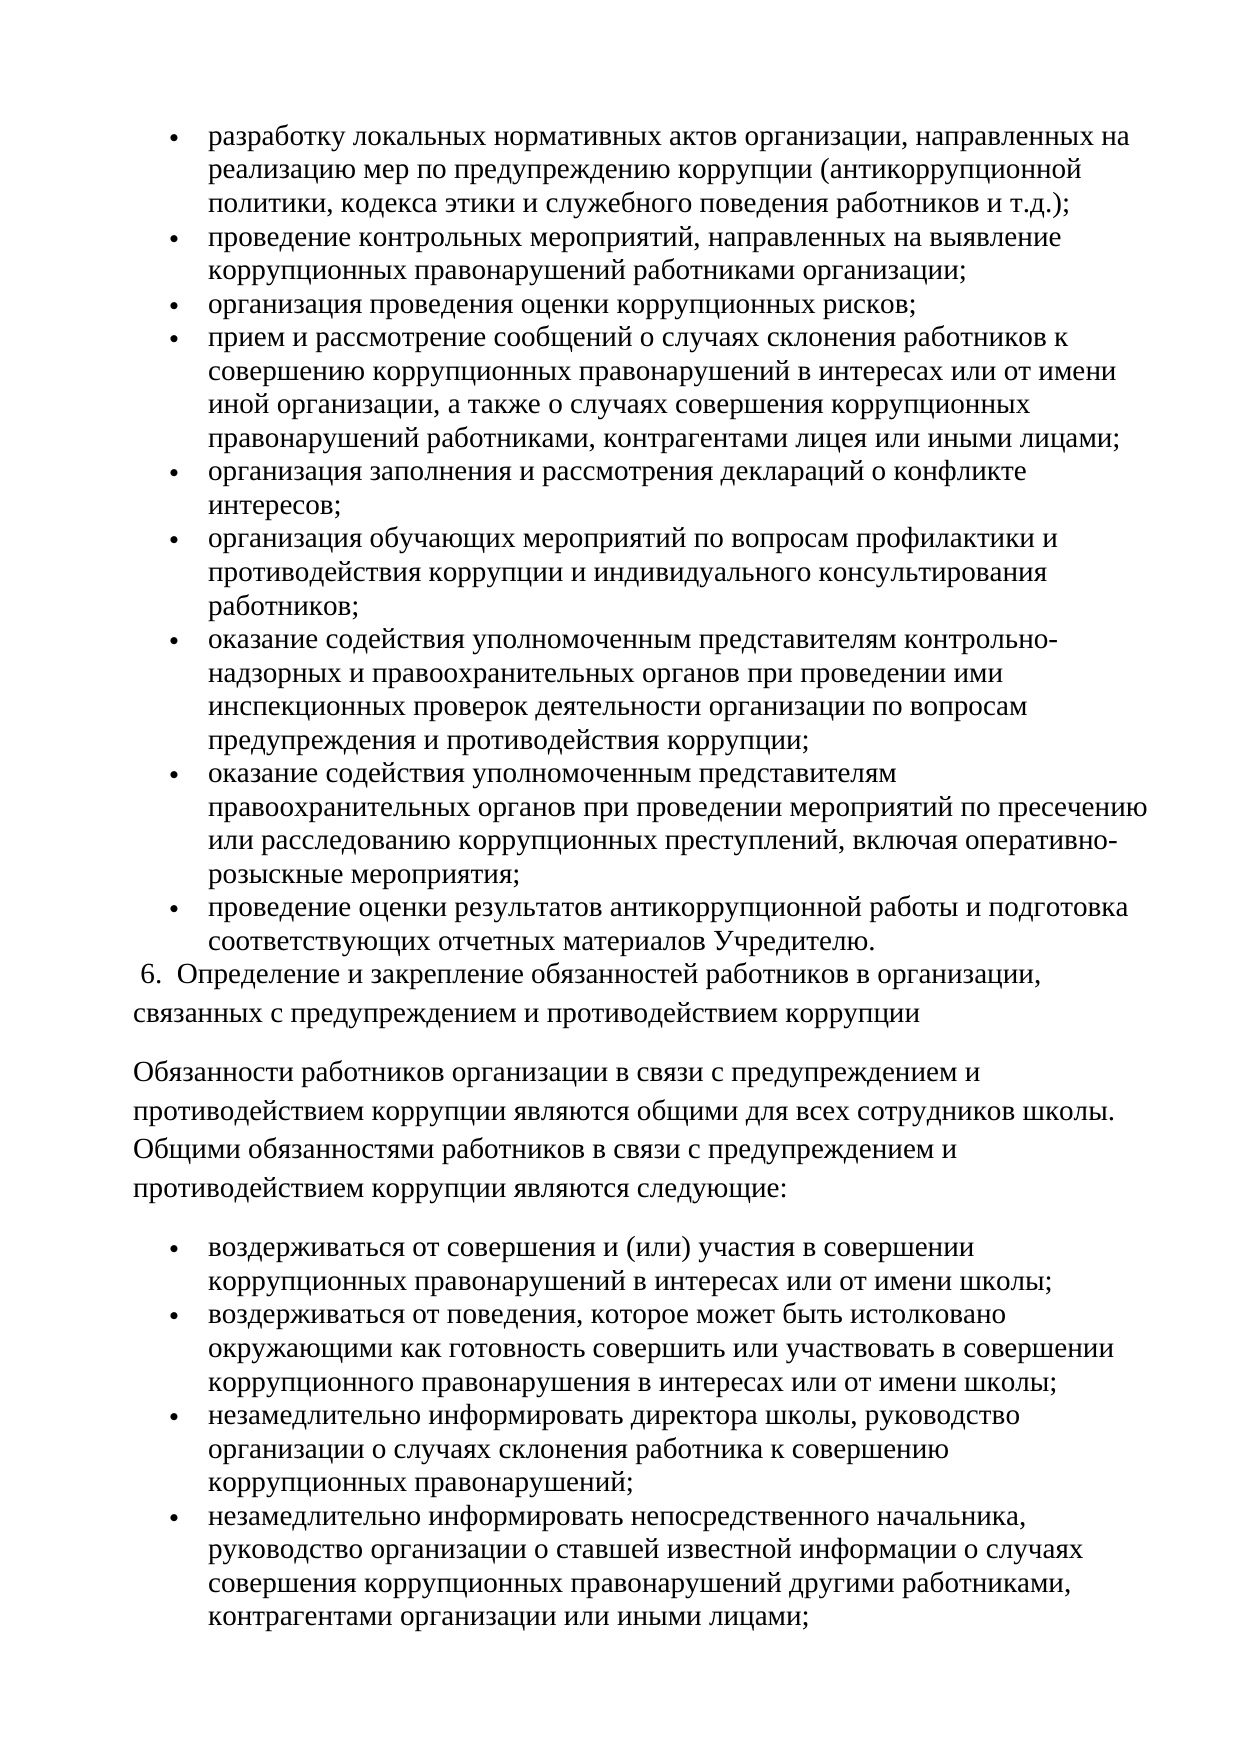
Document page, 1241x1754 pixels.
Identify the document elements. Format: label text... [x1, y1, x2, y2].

list прием и рассмотрение сообщений о случаях склонения работников к совершению коррупционных правонарушений в интересах или от имени иной организации, а также о случаях совершения коррупционных правонарушений работниками, контрагентами лицея или иными лицами; [170, 319, 1152, 453]
list воздерживаться от совершения и (или) участия в совершении коррупционных правонарушений в интересах или от имени школы; [170, 1229, 1152, 1297]
list незамедлительно информировать непосредственного начальника, руководство организации о ставшей известной информации о случаях совершения коррупционных правонарушений другими работниками, контрагентами организации или иными лицами; [170, 1498, 1152, 1632]
list проведение контрольных мероприятий, направленных на выявление коррупционных правонарушений работниками организации; [170, 219, 1152, 286]
list оказание содействия уполномоченным представителям правоохранительных органов при проведении мероприятий по пресечению или расследованию коррупционных преступлений, включая оперативно-розыскные мероприятия; [170, 755, 1152, 889]
text Обязанности работников организации в связи с предупреждением и противодействием коррупции являются общими для всех сотрудников школы. Общими обязанностями работников в связи с предупреждением и противодействием коррупции являются следующие: [133, 1054, 1152, 1204]
list разработку локальных нормативных актов организации, направленных на реализацию мер по предупреждению коррупции (антикоррупционной политики, кодекса этики и служебного поведения работников и т.д.); [170, 118, 1152, 219]
list воздерживаться от поведения, которое может быть истолковано окружающими как готовность совершить или участвовать в совершении коррупционного правонарушения в интересах или от имени школы; [170, 1297, 1152, 1397]
text 6. Определение и закрепление обязанностей работников в организации, связанных с предупреждением и противодействием коррупции [133, 957, 1152, 1029]
list оказание содействия уполномоченным представителям контрольно-надзорных и правоохранительных органов при проведении ими инспекционных проверок деятельности организации по вопросам предупреждения и противодействия коррупции; [170, 621, 1152, 755]
list незамедлительно информировать директора школы, руководство организации о случаях склонения работника к совершению коррупционных правонарушений; [170, 1397, 1152, 1498]
list проведение оценки результатов антикоррупционной работы и подготовка соответствующих отчетных материалов Учредителю. [170, 889, 1152, 957]
list организация проведения оценки коррупционных рисков; [170, 286, 1152, 319]
list организация обучающих мероприятий по вопросам профилактики и противодействия коррупции и индивидуального консультирования работников; [170, 521, 1152, 621]
list организация заполнения и рассмотрения деклараций о конфликте интересов; [170, 453, 1152, 521]
